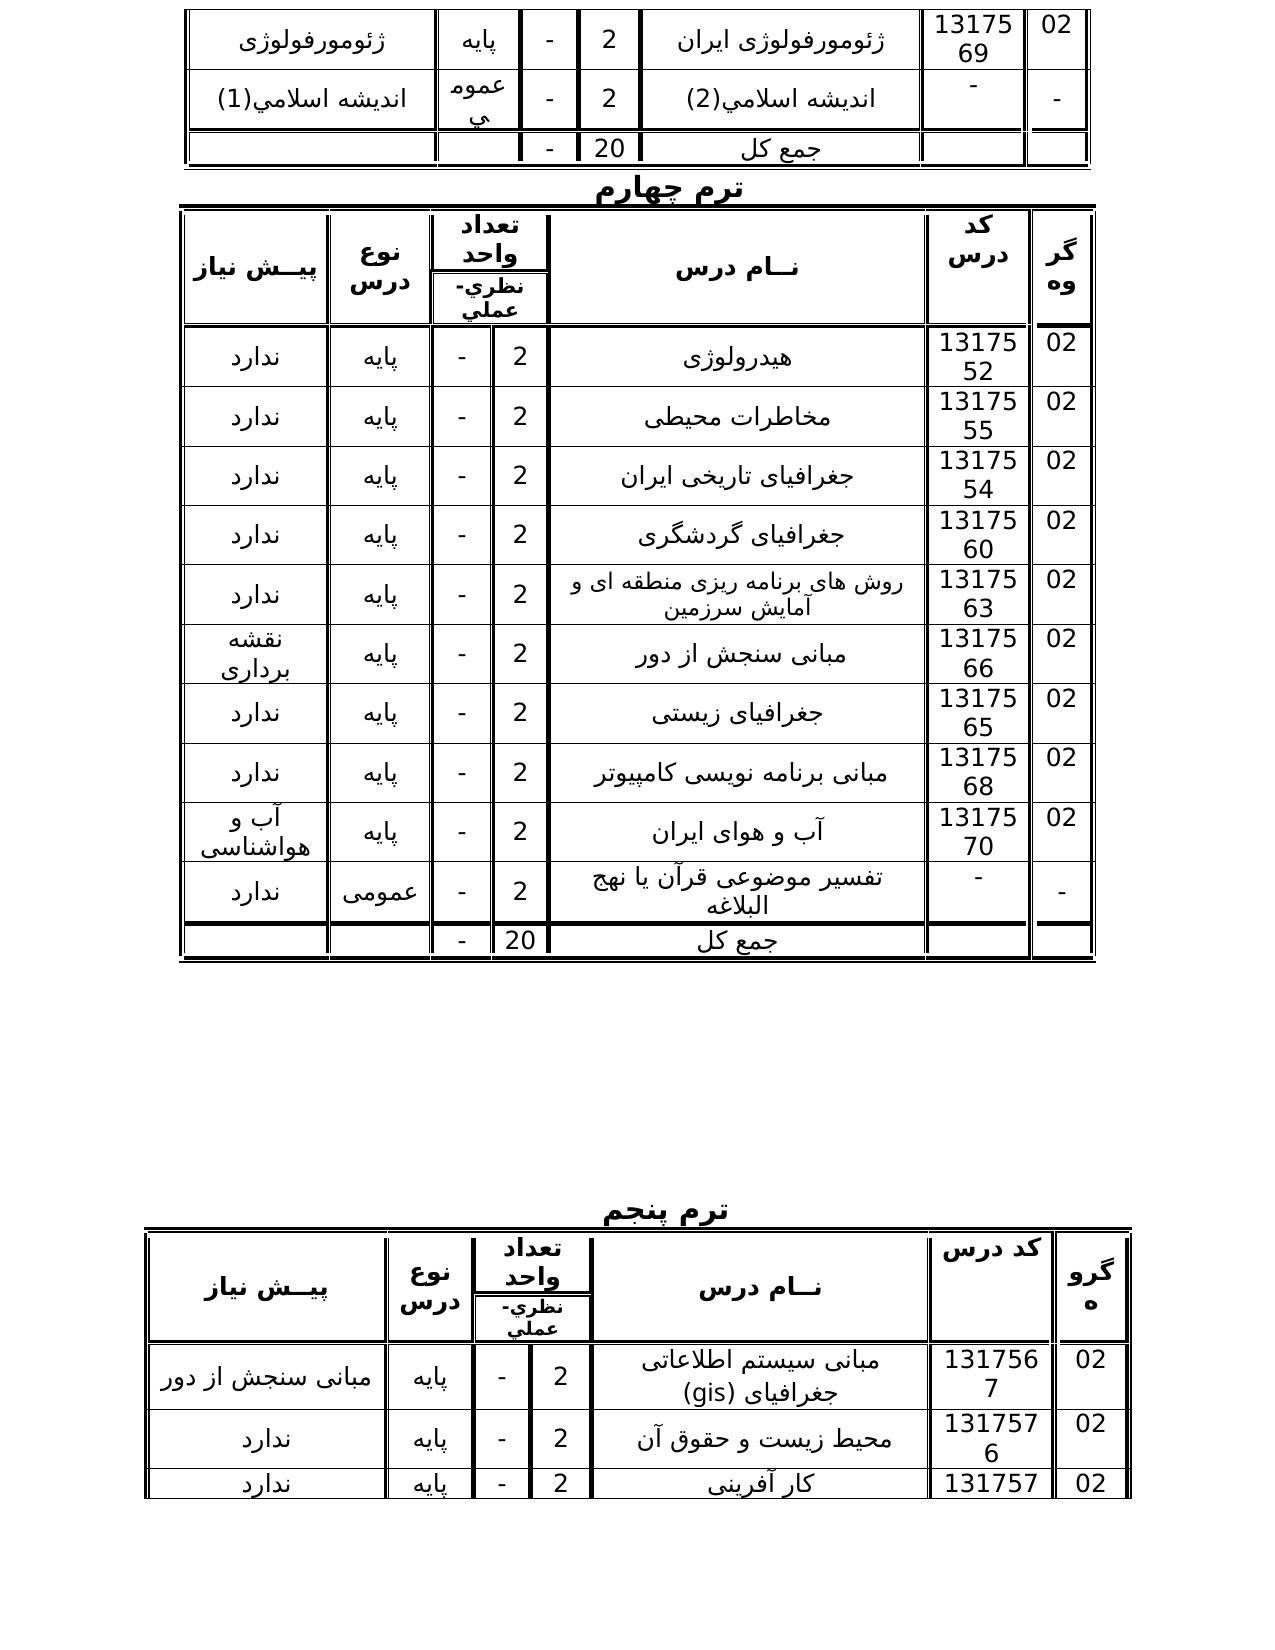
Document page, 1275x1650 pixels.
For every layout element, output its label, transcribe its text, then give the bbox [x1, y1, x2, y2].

table_cell 02 [1033, 447, 1090, 505]
table_cell - [476, 1469, 528, 1498]
table_cell 2 [581, 70, 638, 128]
table_cell پایه [331, 447, 429, 505]
table_cell 2 [495, 447, 546, 505]
table_cell ندارد [185, 744, 326, 802]
table_cell - [929, 862, 1028, 921]
table_cell 2 [495, 803, 546, 861]
table_cell تفسیر موضوعی قرآن یا نهج البلاغه [551, 862, 924, 921]
table_header تعداد واحد [474, 1233, 592, 1291]
table_cell پایه [389, 1345, 471, 1409]
table_cell 1317568 [929, 744, 1028, 802]
table_cell 1317555 [929, 387, 1028, 446]
table_cell مخاطرات محیطی [551, 387, 924, 446]
table_cell - [1028, 70, 1085, 128]
table_cell ندارد [185, 684, 326, 742]
table_header تعداد واحد [431, 211, 549, 269]
table_header نوع درس [329, 210, 431, 323]
table_cell پایه [331, 803, 429, 861]
table_cell پایه [331, 565, 429, 624]
table_header نــام درس [592, 1232, 929, 1340]
table_cell 1317569 [924, 10, 1023, 69]
table_cell پایه [331, 684, 429, 742]
table_cell - [476, 1345, 528, 1409]
table_cell عمومي [439, 70, 518, 128]
table_cell پایه [331, 328, 429, 386]
table_cell 02 [1033, 744, 1090, 802]
table_cell ژئومورفولوژی ایران [643, 10, 919, 69]
table_cell 1317565 [929, 684, 1028, 742]
table_cell روش های برنامه ریزی منطقه ای و آمایش سرزمین [551, 565, 924, 624]
table_cell انديشه اسلامي(1) [190, 70, 434, 128]
table_cell ندارد [185, 862, 326, 921]
table_header کد درس [929, 1233, 1051, 1340]
table_cell [1028, 128, 1088, 164]
table_cell 1317576 [932, 1410, 1051, 1468]
table_cell 1317577 [932, 1469, 1051, 1498]
table_cell 2 [533, 1345, 589, 1409]
table_cell - [434, 744, 490, 802]
table_cell - [434, 803, 490, 861]
table_cell آب و هوای ایران [551, 803, 924, 861]
table_cell 1317567 [932, 1340, 1053, 1409]
table_cell 02 [1057, 1340, 1128, 1409]
table_cell ندارد [185, 506, 326, 564]
table_cell پایه [389, 1469, 471, 1498]
table_cell پایه [331, 387, 429, 446]
table_cell [921, 128, 1025, 164]
table_cell 02 [1033, 323, 1090, 386]
table_cell 2 [495, 744, 546, 802]
table_cell کار آفرینی [594, 1469, 927, 1498]
table_cell - [1033, 862, 1090, 921]
table_cell [329, 925, 431, 956]
table_cell [187, 128, 437, 164]
table_cell ندارد [150, 1410, 384, 1468]
text ترم چهارم [150, 170, 1178, 204]
table_cell 20 [579, 133, 641, 164]
table_cell 02 [1033, 684, 1090, 742]
table_cell - [434, 328, 490, 386]
table_cell 2 [533, 1410, 589, 1468]
text ترم پنجم [150, 1193, 1181, 1227]
table_cell هیدرولوژی [551, 328, 924, 386]
table_cell [926, 921, 1028, 956]
table_cell - [434, 387, 490, 446]
table_cell پایه [331, 506, 429, 564]
table_cell ندارد [185, 387, 326, 446]
table_header کد درس [926, 211, 1028, 323]
table_header نوع درس [386, 1232, 473, 1340]
table_cell 2 [495, 387, 546, 446]
table_cell پایه [389, 1410, 471, 1468]
table_cell جغرافیای گردشگری [551, 506, 924, 564]
table_cell مبانی سنجش از دور [551, 625, 924, 683]
table_cell جمع كل [549, 925, 926, 956]
table_cell 1317570 [929, 803, 1028, 861]
table_cell مبانی سیستم اطلاعاتی جغرافیای (gis) [594, 1345, 927, 1409]
table_cell 1317552 [929, 323, 1030, 386]
table_cell 2 [495, 684, 546, 742]
table_header پيــش نياز [147, 1230, 386, 1340]
table_cell [182, 921, 329, 956]
table_cell 1317566 [929, 625, 1028, 683]
table_cell نظري- عملي [476, 1297, 589, 1340]
table_cell - [431, 925, 492, 956]
table_cell پایه [439, 10, 518, 69]
table_cell - [434, 447, 490, 505]
table_cell - [434, 565, 490, 624]
table_header نــام درس [549, 210, 926, 323]
table_cell 02 [1033, 565, 1090, 624]
table_cell - [521, 133, 579, 164]
table_cell - [476, 1410, 528, 1468]
table_cell - [434, 625, 490, 683]
table_cell 1317563 [929, 565, 1028, 624]
table_cell - [523, 70, 576, 128]
table_cell جغرافیای زیستی [551, 684, 924, 742]
table_cell - [434, 506, 490, 564]
table_cell ندارد [150, 1469, 384, 1498]
table_cell 2 [533, 1469, 589, 1498]
table_cell ندارد [185, 328, 326, 386]
table_cell آب و هواشناسی [185, 803, 326, 861]
table_cell 02 [1057, 1469, 1125, 1498]
table_cell 02 [1033, 506, 1090, 564]
table_cell - [523, 10, 576, 69]
table_cell پایه [331, 744, 429, 802]
table_header گروه [1057, 1233, 1128, 1340]
table_cell 02 [1033, 803, 1090, 861]
table_header گروه [1033, 211, 1093, 323]
table_cell 2 [495, 565, 546, 624]
table_cell جغرافیای تاریخی ایران [551, 447, 924, 505]
table_cell ژئومورفولوژی [190, 10, 434, 69]
table_cell 1317560 [929, 506, 1028, 564]
table_cell 02 [1033, 387, 1090, 446]
table_cell جمع كل [641, 133, 921, 164]
table_cell نقشه برداری [185, 625, 326, 683]
table_cell نظري- عملي [434, 274, 546, 323]
table_cell 2 [495, 506, 546, 564]
table_cell 2 [495, 862, 546, 921]
table_cell 2 [495, 625, 546, 683]
table_cell 20 [492, 926, 549, 956]
table_cell عمومی [331, 862, 429, 921]
table_cell مبانی برنامه نویسی کامپیوتر [551, 744, 924, 802]
table_cell ندارد [185, 565, 326, 624]
table_cell 2 [581, 10, 638, 69]
table_cell ندارد [185, 447, 326, 505]
table_cell 02 [1033, 625, 1090, 683]
table_cell 1317554 [929, 447, 1028, 505]
table_cell - [434, 862, 490, 921]
table_cell - [924, 70, 1023, 128]
table_cell [437, 133, 521, 164]
table_cell محیط زیست و حقوق آن [594, 1410, 927, 1468]
table_cell - [434, 684, 490, 742]
table_cell [1033, 921, 1093, 956]
table_cell 2 [495, 328, 546, 386]
table_cell مبانی سنجش از دور [150, 1345, 384, 1409]
table_cell 02 [1028, 10, 1085, 69]
table_cell پایه [331, 625, 429, 683]
table_cell 02 [1057, 1410, 1125, 1468]
table_cell انديشه اسلامي(2) [643, 70, 919, 128]
table_header پيــش نياز [182, 208, 329, 323]
